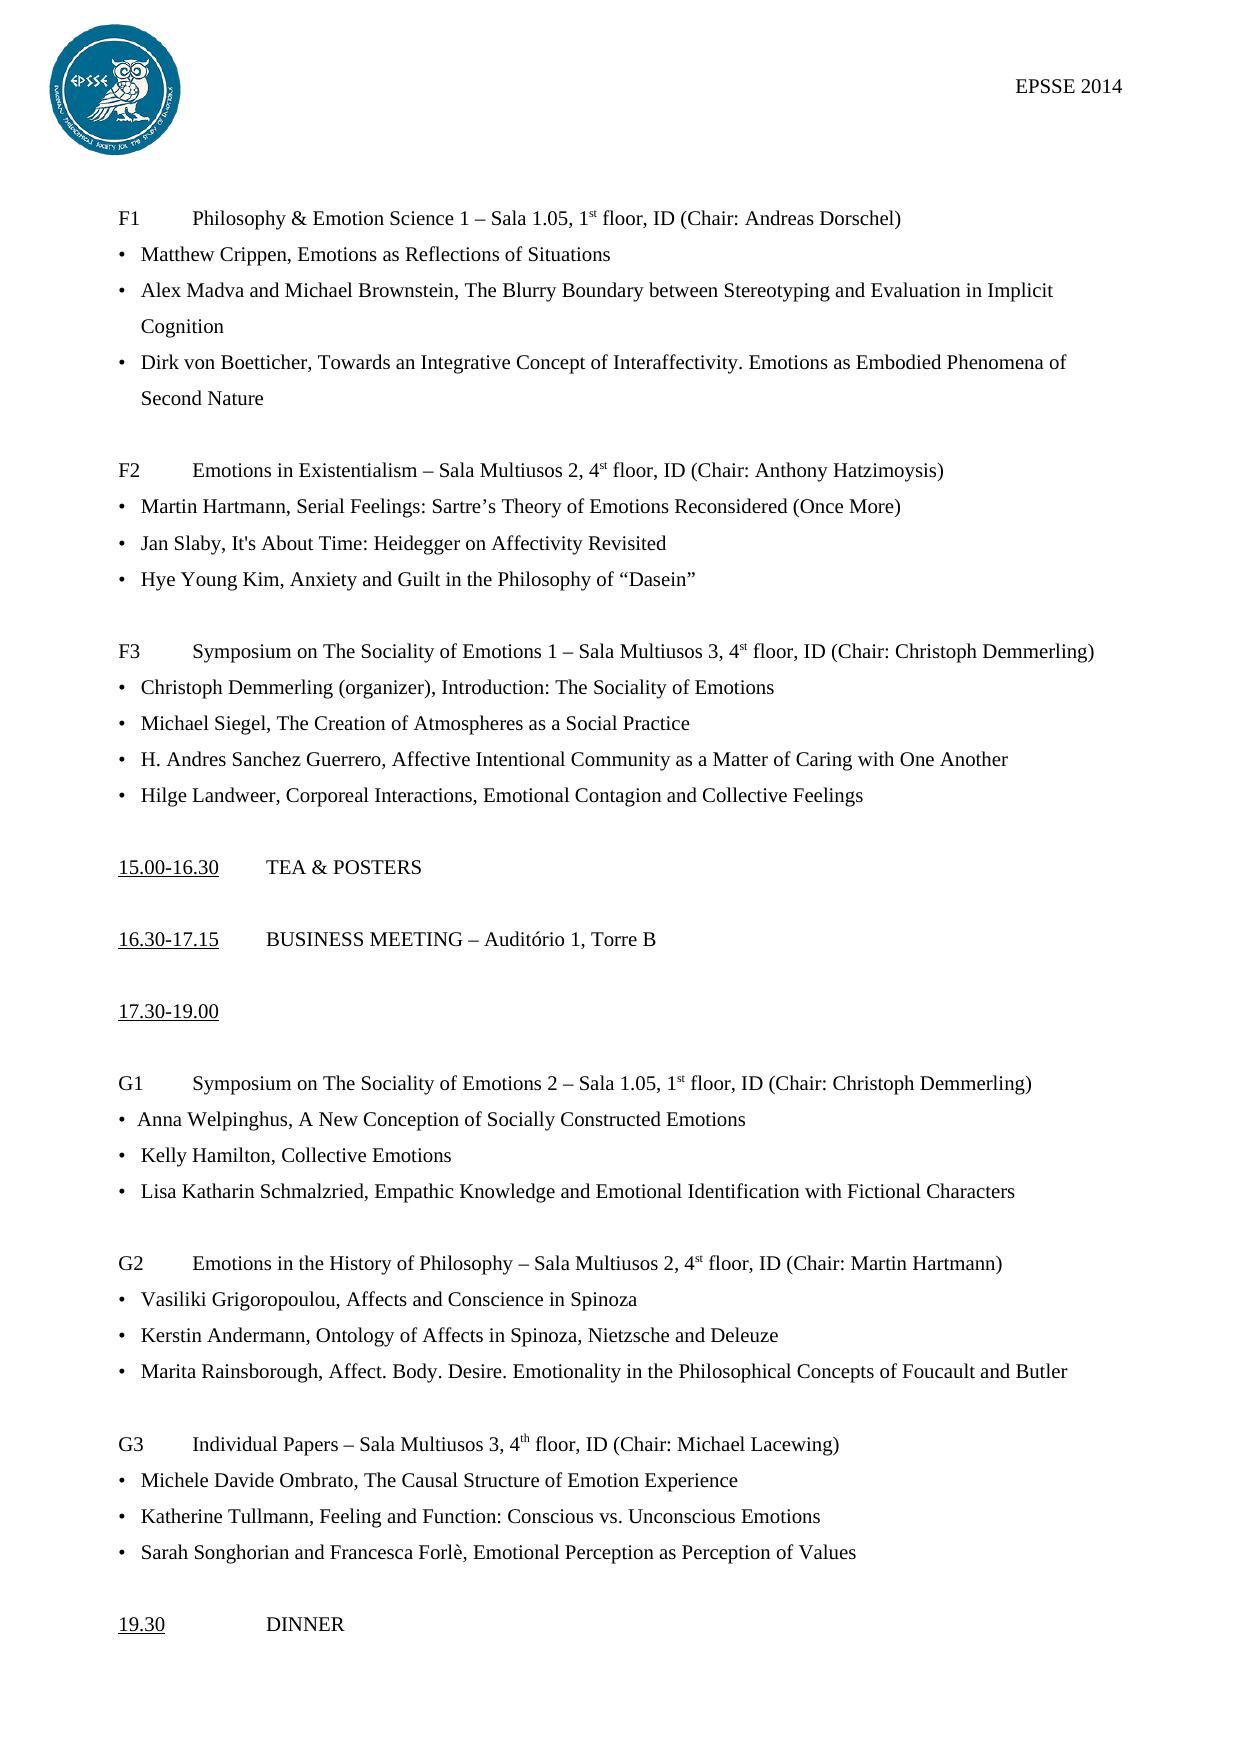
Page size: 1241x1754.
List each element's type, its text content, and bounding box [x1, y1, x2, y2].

list Lisa Katharin Schmalzried, Empathic Knowledge and Emotional Identification with Fictional Characters [118, 1179, 1122, 1203]
list Anna Welpinghus, A New Conception of Socially Constructed Emotions [118, 1107, 1122, 1131]
picture [146, 50, 155, 59]
list Hye Young Kim, Anxiety and Guilt in the Philosophy of “Dasein” [118, 566, 1122, 591]
text G1 Symposium on The Sociality of Emotions 2 – Sala 1.05, 1st floor, ID (Chair: Christoph Demmerling) [118, 1071, 1122, 1095]
text F1 Philosophy & Emotion Science 1 – Sala 1.05, 1st floor, ID (Chair: Andreas Dorschel) [118, 206, 1122, 230]
text G3 Individual Papers – Sala Multiusos 3, 4th floor, ID (Chair: Michael Lacewing) [118, 1431, 1122, 1456]
list Kerstin Andermann, Ontology of Affects in Spinoza, Nietzsche and Deleuze [118, 1323, 1122, 1347]
list Kelly Hamilton, Collective Emotions [118, 1143, 1122, 1167]
list Martin Hartmann, Serial Feelings: Sartre’s Theory of Emotions Reconsidered (Once More) [118, 494, 1122, 518]
list Hilge Landweer, Corporeal Interactions, Emotional Contagion and Collective Feelings [118, 783, 1122, 807]
list Alex Madva and Michael Brownstein, The Blurry Boundary between Stereotyping and Evaluation in Implicit Cognition [118, 278, 1122, 338]
picture [156, 111, 162, 121]
list Christoph Demmerling (organizer), Introduction: The Sociality of Emotions [118, 674, 1122, 699]
text F2 Emotions in Existentialism – Sala Multiusos 2, 4st floor, ID (Chair: Anthony Hatzimoysis) [118, 458, 1122, 482]
picture [43, 15, 188, 160]
list Vasiliki Grigoropoulou, Affects and Conscience in Spinoza [118, 1287, 1122, 1311]
list Matthew Crippen, Emotions as Reflections of Situations [118, 242, 1122, 266]
picture [71, 51, 82, 63]
list Marita Rainsborough, Affect. Body. Desire. Emotionality in the Philosophical Concepts of Foucault and Butler [118, 1359, 1122, 1383]
list Michael Siegel, The Creation of Atmospheres as a Social Practice [118, 711, 1122, 735]
text 16.30-17.15 BUSINESS MEETING – Auditório 1, Torre B [118, 927, 1122, 951]
text G2 Emotions in the History of Philosophy – Sala Multiusos 2, 4st floor, ID (Chair: Martin Hartmann) [118, 1251, 1122, 1275]
list H. Andres Sanchez Guerrero, Affective Intentional Community as a Matter of Caring with One Another [118, 747, 1122, 771]
list Dirk von Boetticher, Towards an Integrative Concept of Interaffectivity. Emotions as Embodied Phenomena of Second Nature [118, 350, 1122, 410]
picture [160, 103, 180, 139]
list Michele Davide Ombrato, The Causal Structure of Emotion Experience [118, 1467, 1122, 1492]
list Katherine Tullmann, Feeling and Function: Conscious vs. Unconscious Emotions [118, 1503, 1122, 1528]
picture [74, 121, 82, 130]
text 17.30-19.00 [118, 999, 1122, 1023]
picture [162, 74, 168, 107]
list Sarah Songhorian and Francesca Forlè, Emotional Perception as Perception of Values [118, 1539, 1122, 1564]
text 19.30 DINNERSunday, 20 July [118, 1612, 1122, 1636]
picture [95, 60, 149, 121]
text 15.00-16.30 TEA & POSTERS [118, 855, 1122, 879]
list Jan Slaby, It's About Time: Heidegger on Affectivity Revisited [118, 530, 1122, 554]
picture [63, 70, 68, 108]
text F3 Symposium on The Sociality of Emotions 1 – Sala Multiusos 3, 4st floor, ID (Chair: Christoph Demmerling) [118, 638, 1122, 663]
